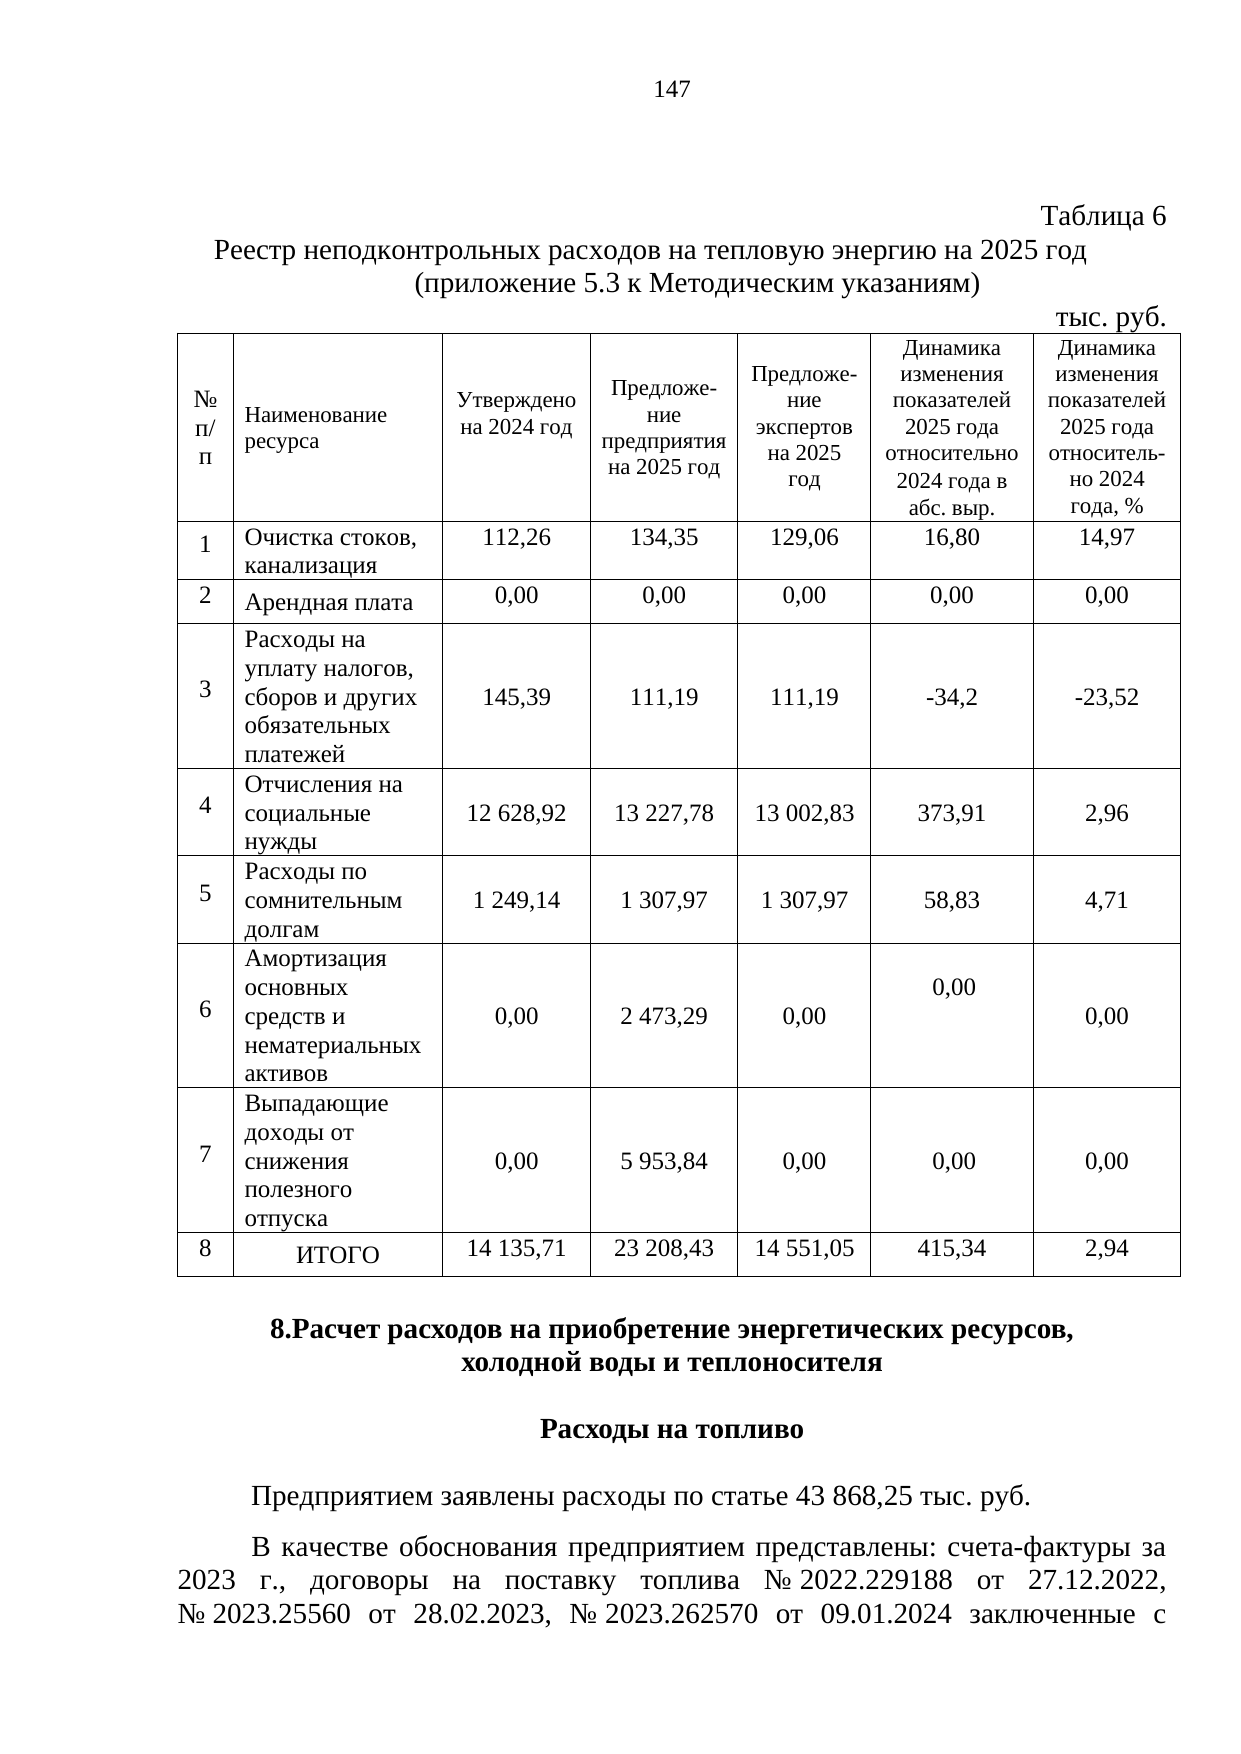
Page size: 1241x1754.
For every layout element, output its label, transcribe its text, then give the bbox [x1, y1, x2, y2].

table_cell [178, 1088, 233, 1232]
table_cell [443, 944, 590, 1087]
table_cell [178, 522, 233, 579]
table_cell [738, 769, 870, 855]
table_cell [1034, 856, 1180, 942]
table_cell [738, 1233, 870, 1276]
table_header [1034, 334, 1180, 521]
text Реестр неподконтрольных расходов на тепловую энергию на 2025 год [177, 232, 1167, 266]
text (приложение 5.3 к Методическим указаниям) [177, 266, 1167, 299]
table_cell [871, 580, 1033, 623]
text холодной воды и теплоносителя [177, 1344, 1167, 1378]
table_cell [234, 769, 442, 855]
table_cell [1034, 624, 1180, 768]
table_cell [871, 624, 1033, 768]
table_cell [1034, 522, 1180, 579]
text Расходы на топливо [177, 1411, 1167, 1445]
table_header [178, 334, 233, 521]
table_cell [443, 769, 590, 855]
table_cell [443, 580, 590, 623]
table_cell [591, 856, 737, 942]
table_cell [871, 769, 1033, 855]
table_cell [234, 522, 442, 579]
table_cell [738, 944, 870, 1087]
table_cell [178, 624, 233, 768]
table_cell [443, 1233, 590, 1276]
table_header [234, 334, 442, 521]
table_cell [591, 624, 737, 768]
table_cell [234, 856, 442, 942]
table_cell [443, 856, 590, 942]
text Предприятием заявлены расходы по статье 43 868,25 тыс. руб. [177, 1478, 1167, 1512]
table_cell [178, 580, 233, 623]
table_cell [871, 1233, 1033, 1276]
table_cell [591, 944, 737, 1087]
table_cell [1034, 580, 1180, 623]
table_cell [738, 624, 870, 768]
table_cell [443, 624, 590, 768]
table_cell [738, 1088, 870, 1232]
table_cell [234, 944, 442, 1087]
text Таблица 6 [177, 198, 1167, 232]
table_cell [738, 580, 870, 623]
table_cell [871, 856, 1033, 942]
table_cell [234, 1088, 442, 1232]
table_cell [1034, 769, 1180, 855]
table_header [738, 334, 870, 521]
text тыс. руб. [177, 299, 1167, 333]
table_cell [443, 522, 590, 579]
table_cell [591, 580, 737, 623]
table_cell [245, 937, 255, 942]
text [177, 1529, 1167, 1629]
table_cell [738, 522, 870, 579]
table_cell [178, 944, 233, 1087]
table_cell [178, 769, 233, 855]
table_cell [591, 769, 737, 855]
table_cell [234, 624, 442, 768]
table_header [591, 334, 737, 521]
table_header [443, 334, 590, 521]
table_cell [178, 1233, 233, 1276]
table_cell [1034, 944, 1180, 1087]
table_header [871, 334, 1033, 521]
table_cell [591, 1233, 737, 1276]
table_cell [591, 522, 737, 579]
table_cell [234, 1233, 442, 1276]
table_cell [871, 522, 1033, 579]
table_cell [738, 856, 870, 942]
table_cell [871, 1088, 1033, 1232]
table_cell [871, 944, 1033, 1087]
text 8.Расчет расходов на приобретение энергетических ресурсов, [177, 1311, 1167, 1344]
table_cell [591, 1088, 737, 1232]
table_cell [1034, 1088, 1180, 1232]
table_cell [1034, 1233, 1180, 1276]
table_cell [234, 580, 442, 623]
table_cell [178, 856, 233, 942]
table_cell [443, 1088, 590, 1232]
